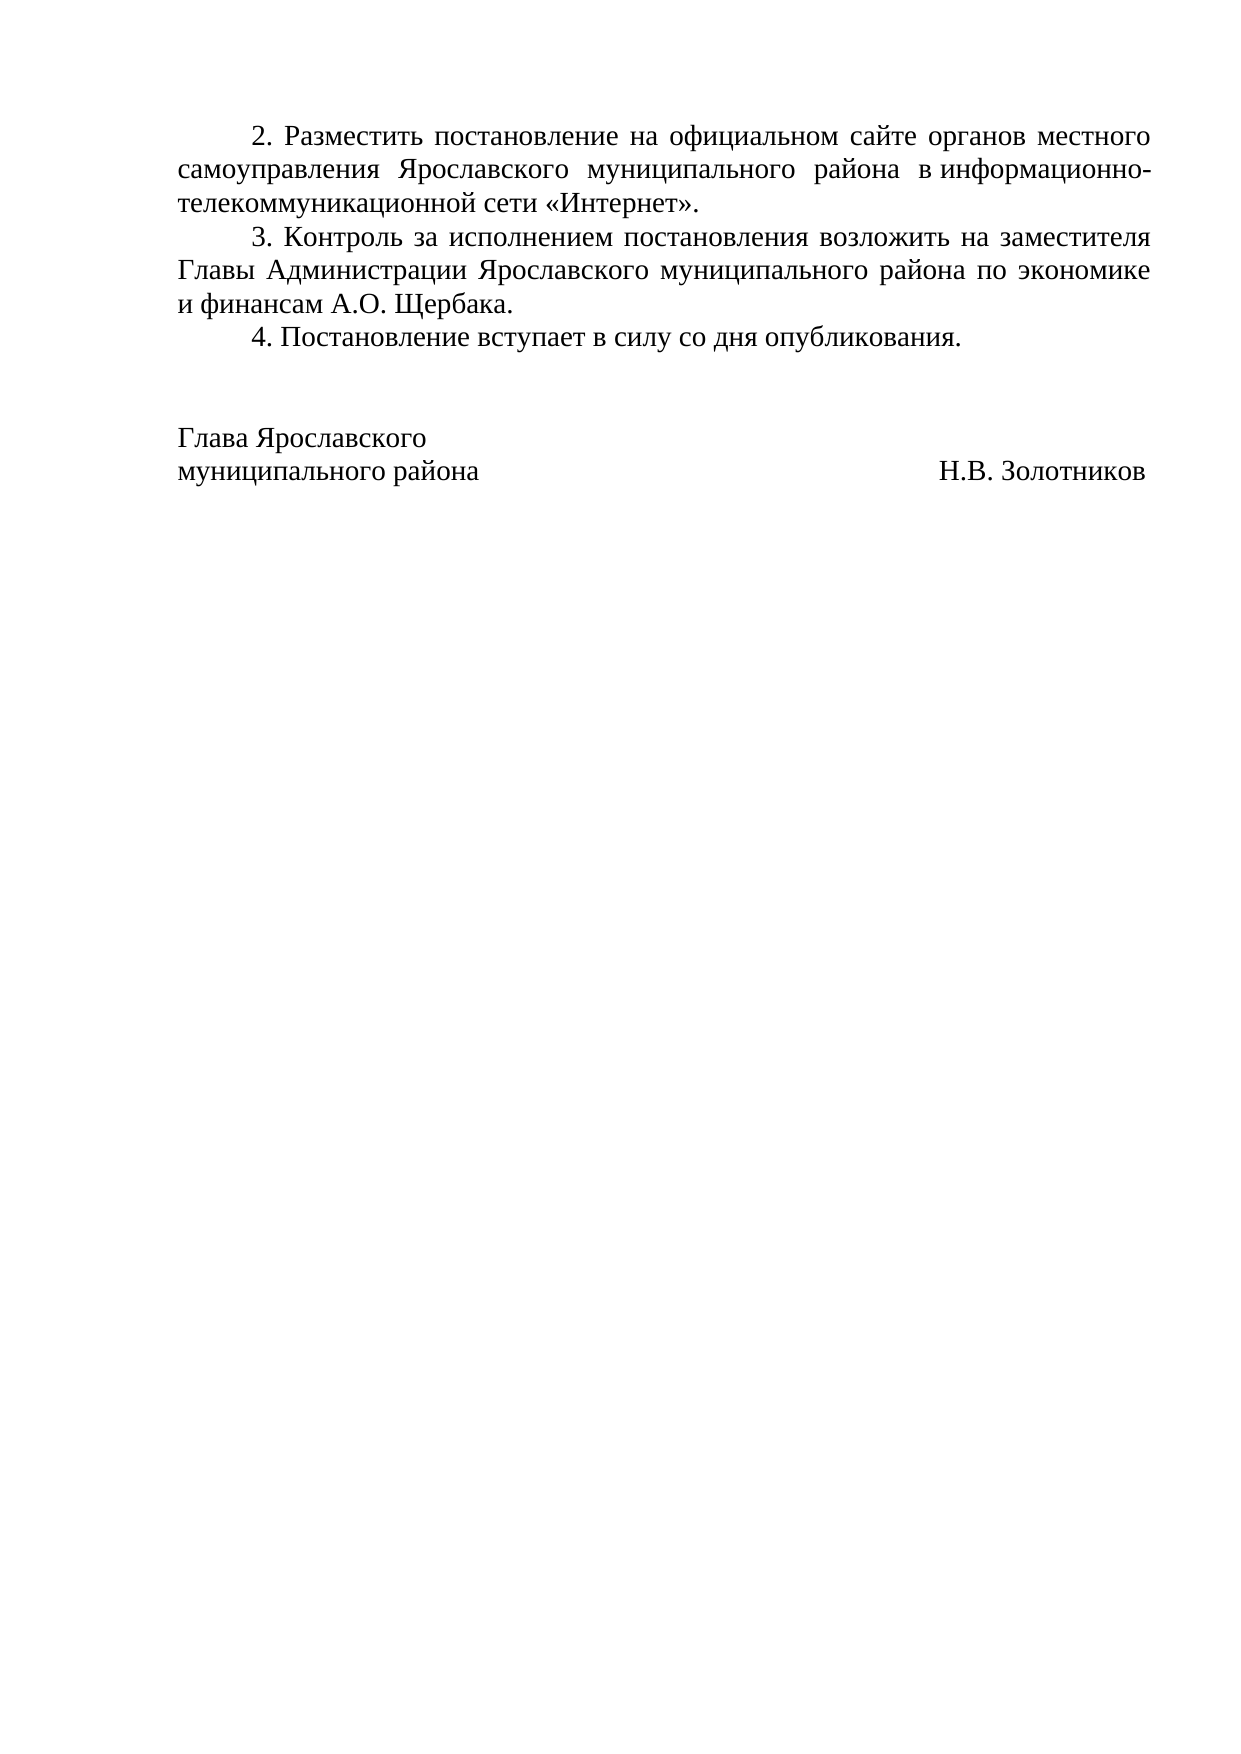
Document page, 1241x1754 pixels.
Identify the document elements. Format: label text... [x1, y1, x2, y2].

text Глава Ярославского [177, 420, 1159, 453]
text 3. Контроль за исполнением постановления возложить на заместителя Главы Администрации Ярославского муниципального района по экономике и финансам А.О. Щербака. [177, 219, 1152, 319]
text 2. Разместить постановление на официальном сайте органов местного самоуправления Ярославского муниципального района в информационно-телекоммуникационной сети «Интернет». [177, 118, 1152, 219]
text 4. Постановление вступает в силу со дня опубликования. [177, 319, 1152, 353]
text муниципального района Н.В. Золотников [177, 453, 1152, 487]
